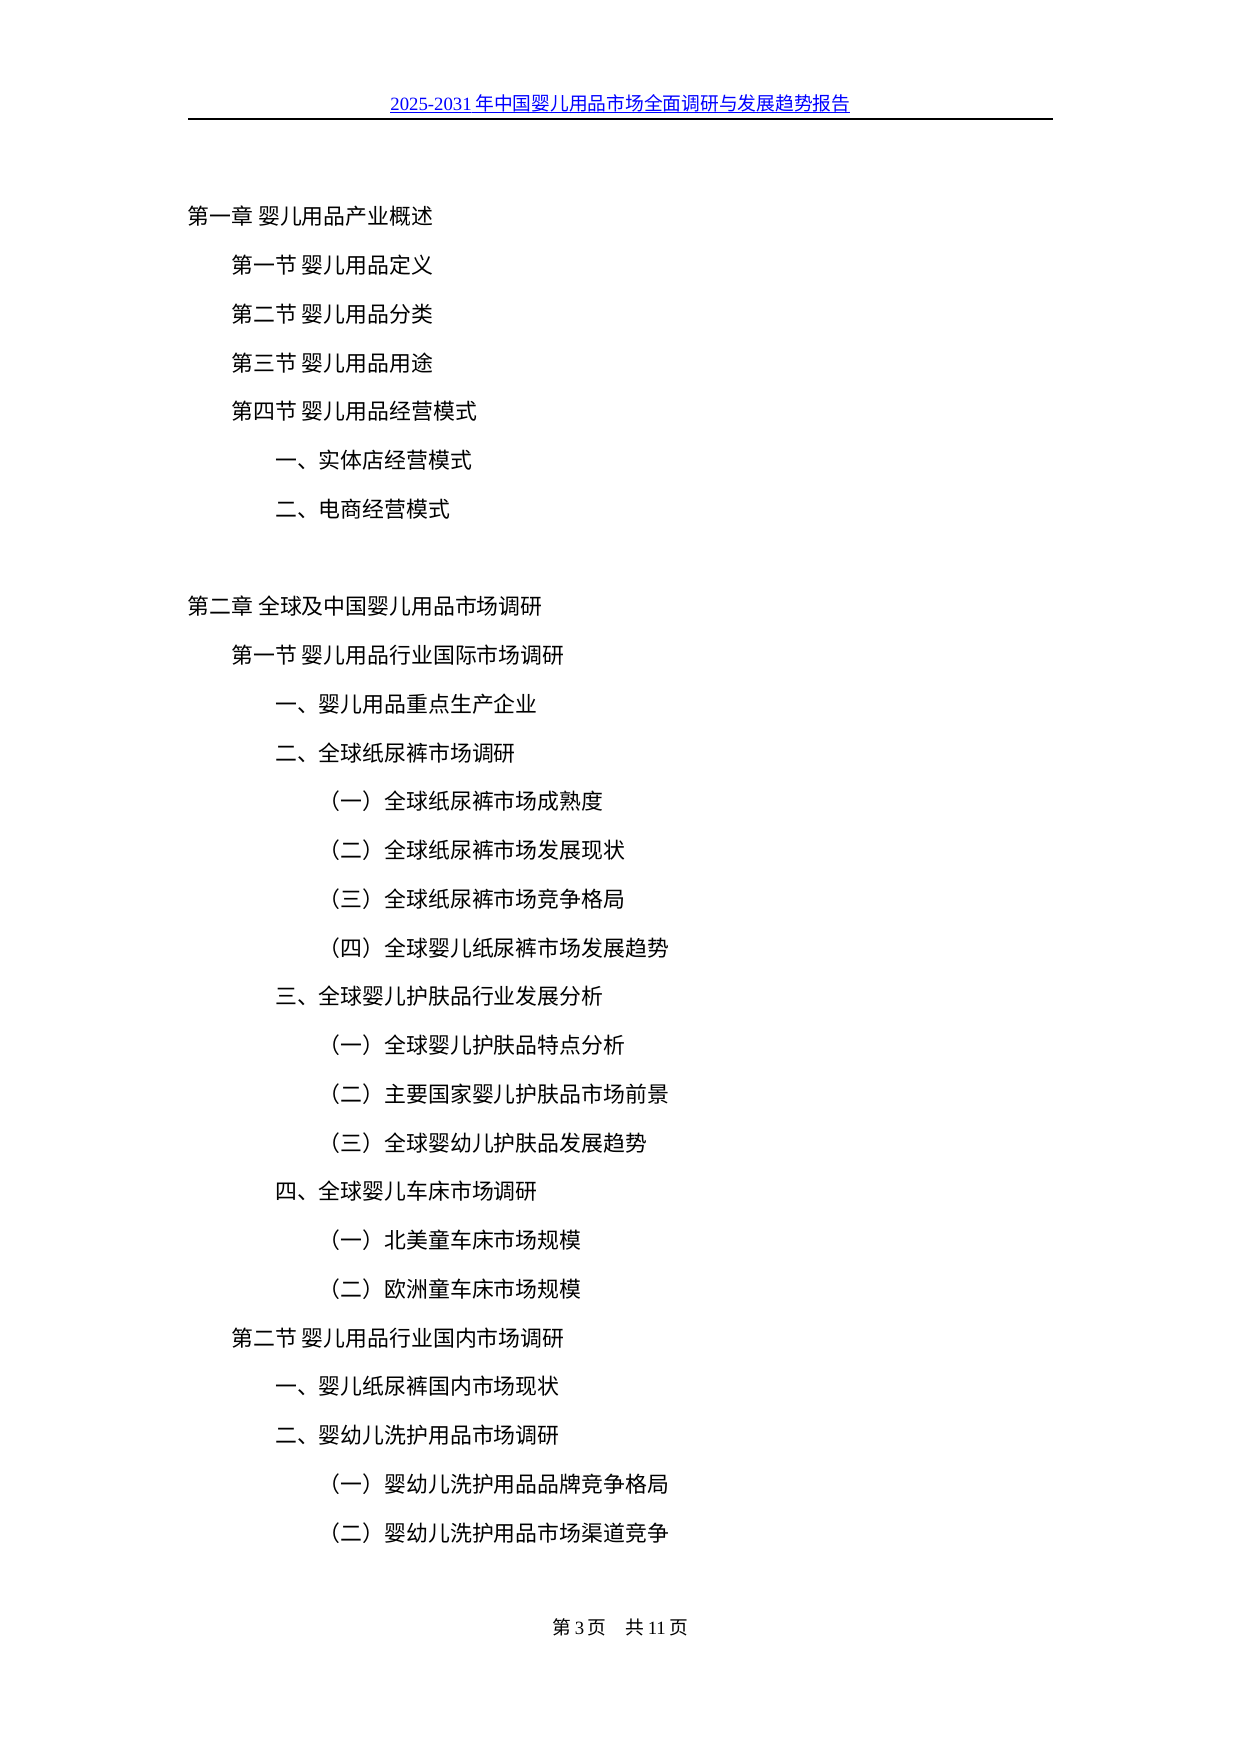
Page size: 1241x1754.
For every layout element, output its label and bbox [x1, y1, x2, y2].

text [187, 150, 1053, 1548]
